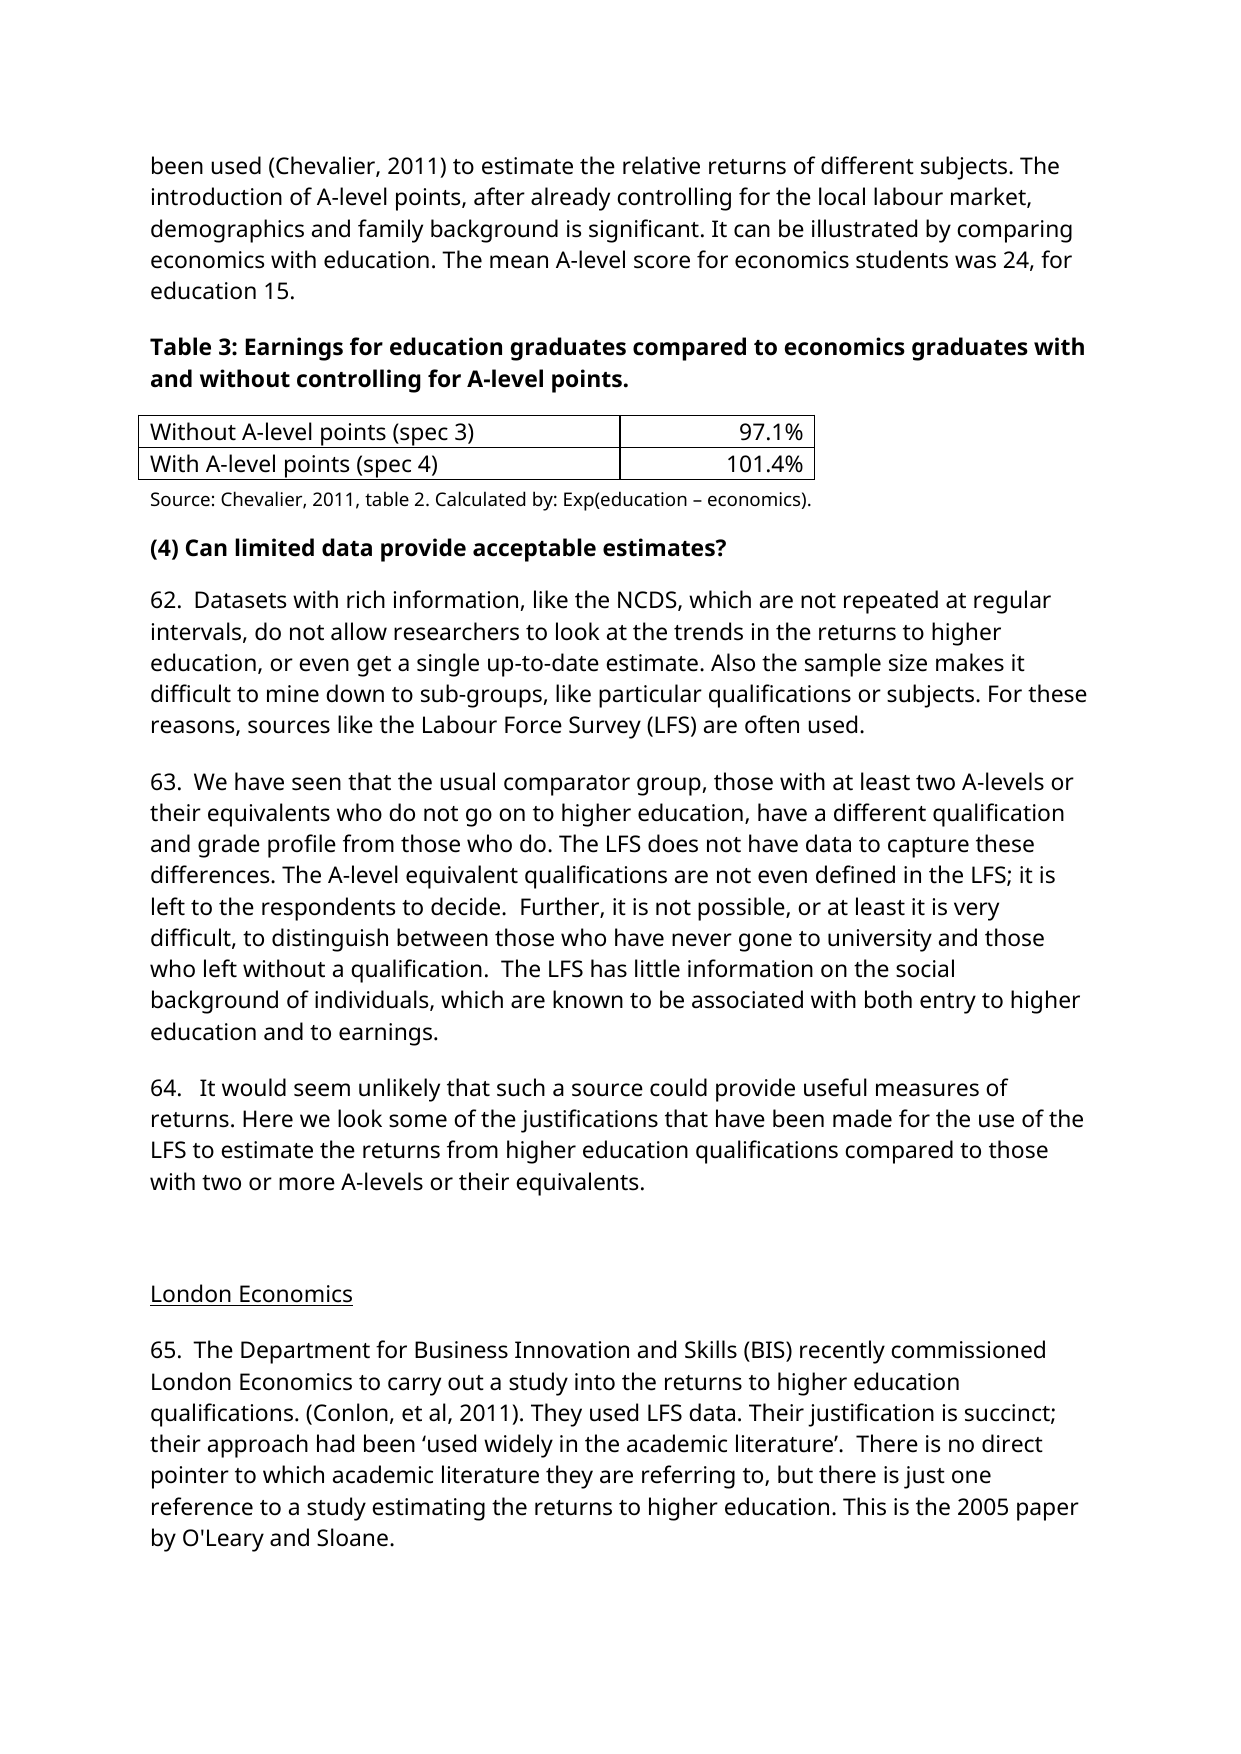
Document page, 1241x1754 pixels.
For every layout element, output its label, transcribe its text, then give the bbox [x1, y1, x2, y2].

table_cell 101.4% [621, 448, 814, 479]
list Datasets with rich information, like the NCDS, which are not repeated at regular intervals, do not allow researchers to look at the trends in the returns to higher education, or even get a single up-to-date estimate. Also the sample size makes it difficult to mine down to sub-groups, like particular qualifications or subjects. For these reasons, sources like the Labour Force Survey (LFS) are often used. [150, 584, 1090, 741]
text Table 3: Earnings for education graduates compared to economics graduates with and without controlling for A-level points. [150, 331, 1090, 394]
table_header 97.1% [621, 416, 814, 447]
list London Economics [150, 1278, 1090, 1309]
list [150, 150, 1090, 306]
list The Department for Business Innovation and Skills (BIS) recently commissioned London Economics to carry out a study into the returns to higher education qualifications. (Conlon, et al, 2011). They used LFS data. Their justification is succinct; their approach had been ‘used widely in the academic literature’. There is no direct pointer to which academic literature they are referring to, but there is just one reference to a study estimating the returns to higher education. This is the 2005 paper by O'Leary and Sloane. [150, 1334, 1090, 1553]
text Source: Chevalier, 2011, table 2. Calculated by: Exp(education – economics). [150, 480, 1090, 511]
table_cell With A-level points (spec 4) [139, 448, 619, 479]
table_header Without A-level points (spec 3) [139, 416, 619, 447]
list It would seem unlikely that such a source could provide useful measures of returns. Here we look some of the justifications that have been made for the use of the LFS to estimate the returns from higher education qualifications compared to those with two or more A-levels or their equivalents. [150, 1072, 1090, 1197]
text (4) Can limited data provide acceptable estimates? [150, 532, 1090, 563]
list We have seen that the usual comparator group, those with at least two A-levels or their equivalents who do not go on to higher education, have a different qualification and grade profile from those who do. The LFS does not have data to capture these differences. The A-level equivalent qualifications are not even defined in the LFS; it is left to the respondents to decide. Further, it is not possible, or at least it is very difficult, to distinguish between those who have never gone to university and those who left without a qualification. The LFS has little information on the social background of individuals, which are known to be associated with both entry to higher education and to earnings. [150, 766, 1090, 1047]
